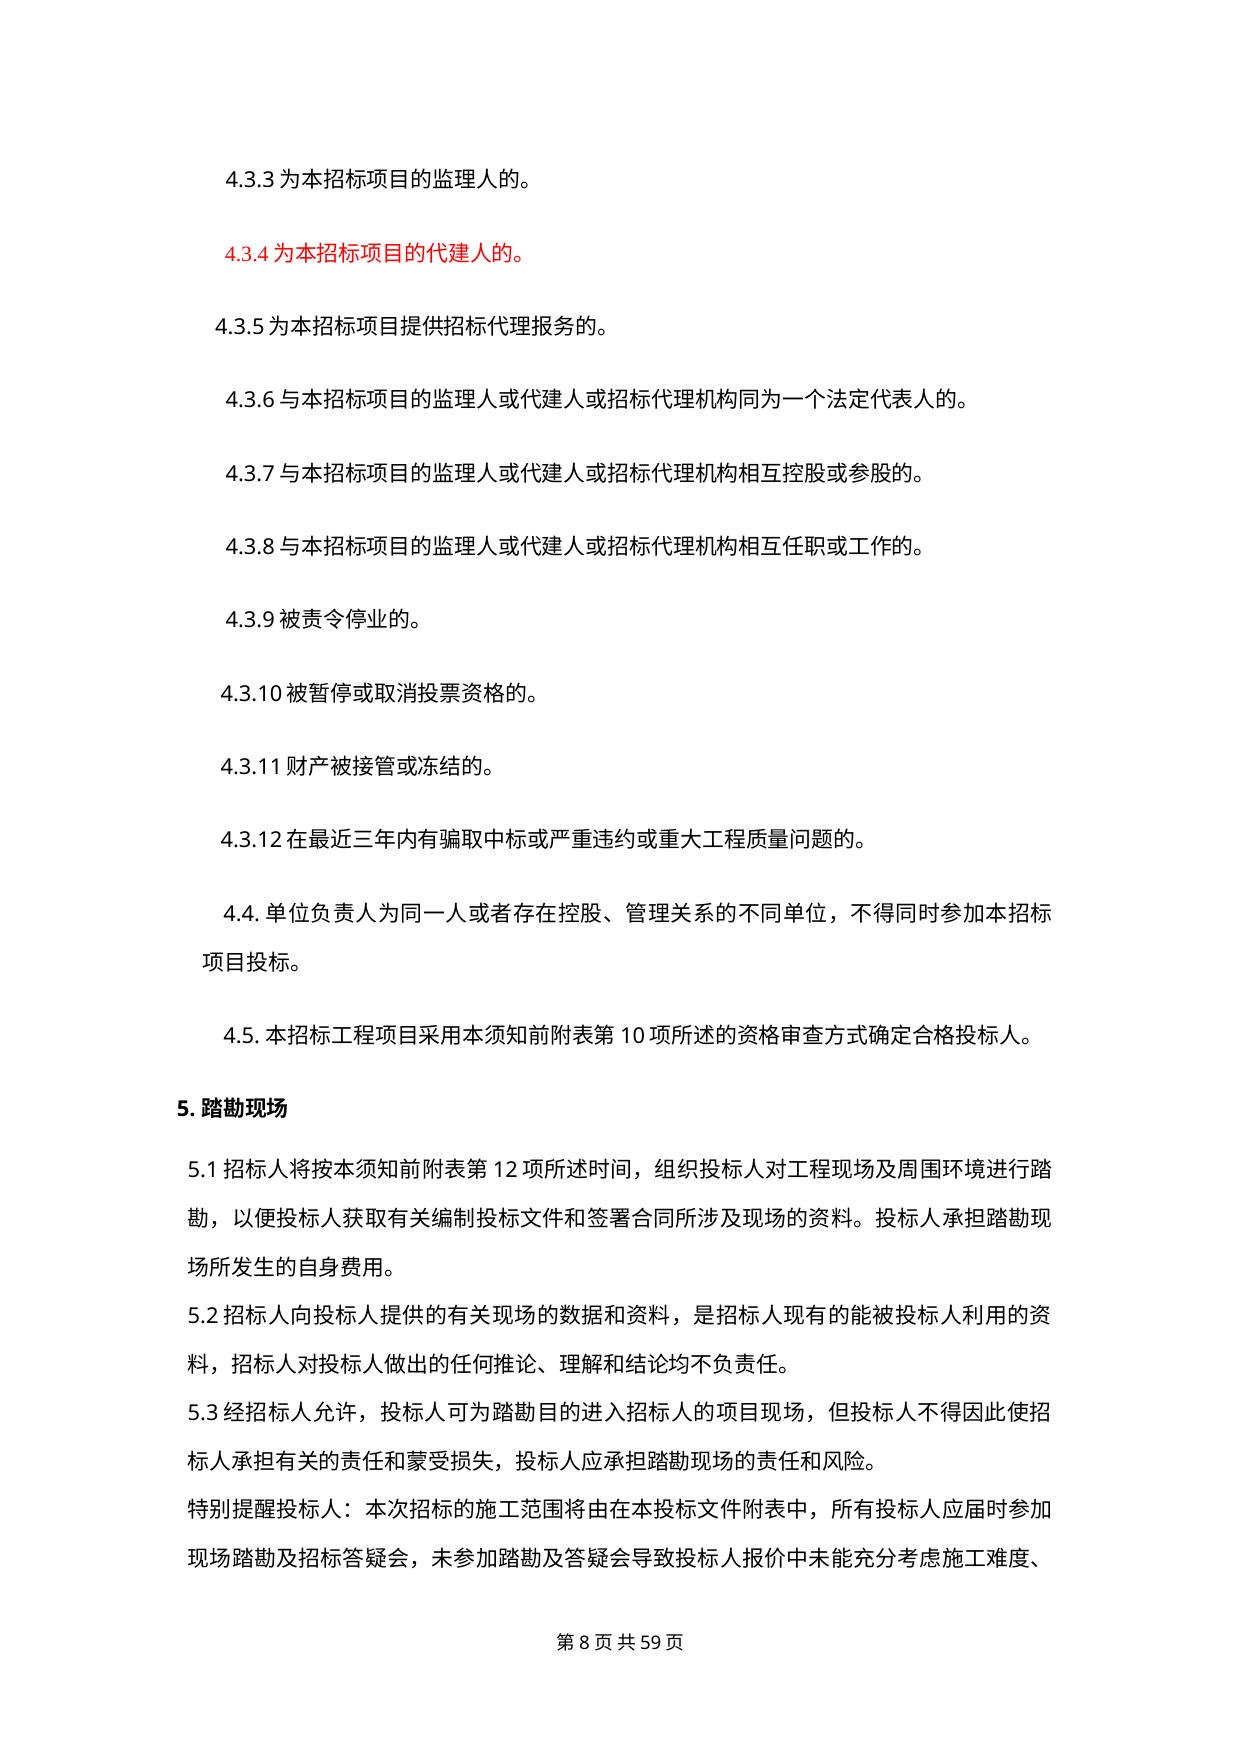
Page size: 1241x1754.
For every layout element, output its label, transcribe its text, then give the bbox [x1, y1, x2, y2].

subtitle 4.3.5为本招标项目提供招标代理报务的。 [187, 309, 1053, 341]
subtitle 4.3.6与本招标项目的监理人或代建人或招标代理机构同为一个法定代表人的。 [187, 382, 1053, 414]
text 5.1招标人将按本须知前附表第12项所述时间，组织投标人对工程现场及周围环境进行踏勘，以便投标人获取有关编制投标文件和签署合同所涉及现场的资料。投标人承担踏勘现场所发生的自身费用。 [187, 1152, 1053, 1282]
subtitle 4.3.3为本招标项目的监理人的。 [187, 162, 1053, 194]
subtitle 本招标工程项目采用本须知前附表第10项所述的资格审查方式确定合格投标人。 [202, 1017, 1053, 1050]
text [187, 1492, 1053, 1573]
subtitle 4.3.11财产被接管或冻结的。 [187, 749, 1053, 781]
subtitle 4.3.4为本招标项目的代建人的。 [187, 235, 1053, 268]
subtitle 单位负责人为同一人或者存在控股、管理关系的不同单位，不得同时参加本招标项目投标。 [202, 895, 1053, 977]
subtitle 4.3.9被责令停业的。 [187, 602, 1053, 634]
subtitle 4.3.12在最近三年内有骗取中标或严重违约或重大工程质量问题的。 [187, 822, 1053, 854]
subtitle 踏勘现场 [177, 1091, 1053, 1123]
text 5.2招标人向投标人提供的有关现场的数据和资料，是招标人现有的能被投标人利用的资料，招标人对投标人做出的任何推论、理解和结论均不负责任。 [187, 1297, 1053, 1379]
subtitle 4.3.8与本招标项目的监理人或代建人或招标代理机构相互任职或工作的。 [187, 529, 1053, 561]
text 5.3经招标人允许，投标人可为踏勘目的进入招标人的项目现场，但投标人不得因此使招标人承担有关的责任和蒙受损失，投标人应承担踏勘现场的责任和风险。 [187, 1394, 1053, 1476]
subtitle 4.3.7与本招标项目的监理人或代建人或招标代理机构相互控股或参股的。 [187, 455, 1053, 488]
subtitle 4.3.10被暂停或取消投票资格的。 [187, 675, 1053, 708]
